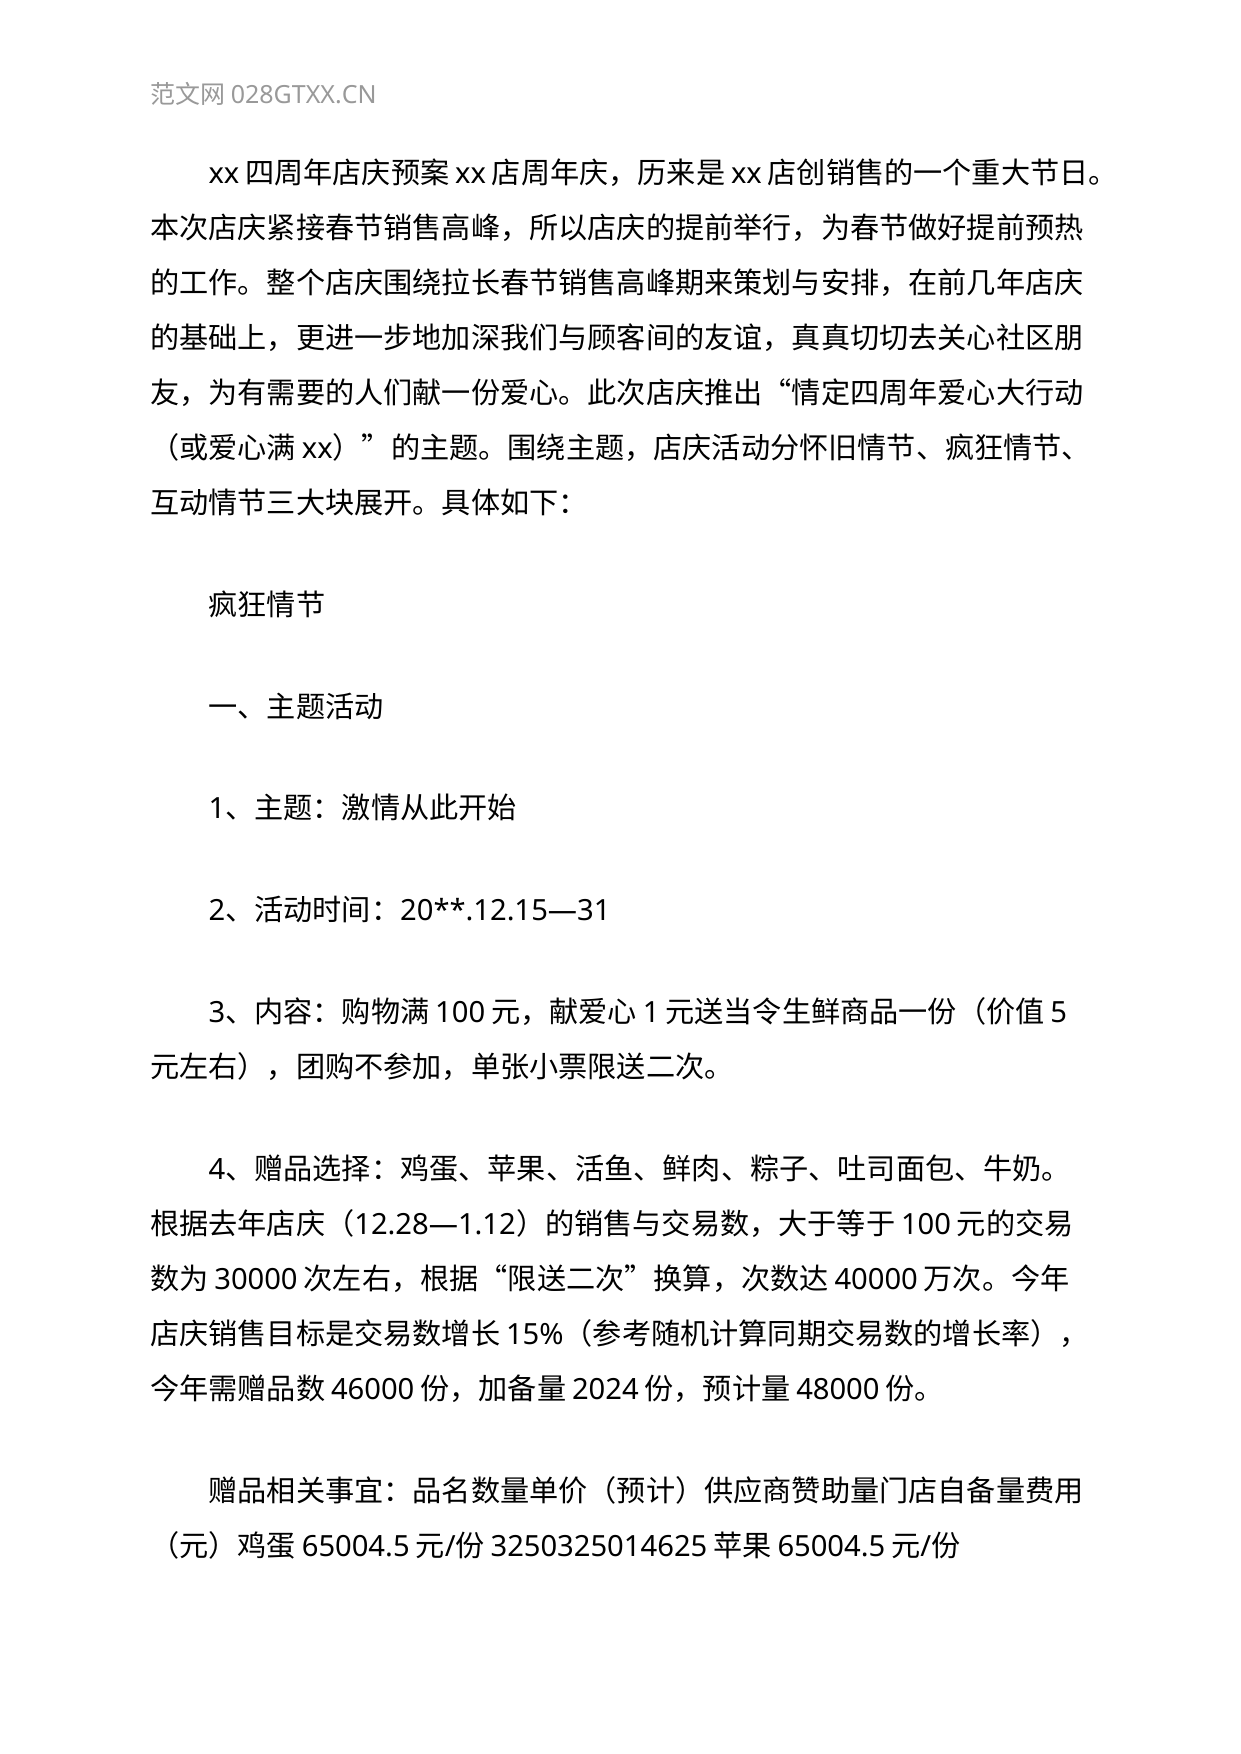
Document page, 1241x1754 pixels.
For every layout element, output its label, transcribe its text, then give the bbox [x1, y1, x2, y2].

text 3、内容：购物满100元，献爱心1元送当令生鲜商品一份（价值5元左右），团购不参加，单张小票限送二次。 [150, 989, 1090, 1086]
text 疯狂情节 [150, 581, 1090, 624]
text xx四周年店庆预案xx店周年庆，历来是xx店创销售的一个重大节日。本次店庆紧接春节销售高峰，所以店庆的提前举行，为春节做好提前预热的工作。整个店庆围绕拉长春节销售高峰期来策划与安排，在前几年店庆的基础上，更进一步地加深我们与顾客间的友谊，真真切切去关心社区朋友，为有需要的人们献一份爱心。此次店庆推出“情定四周年爱心大行动（或爱心满xx）”的主题。围绕主题，店庆活动分怀旧情节、疯狂情节、互动情节三大块展开。具体如下： [150, 150, 1090, 522]
text 2、活动时间：20**.12.15—31 [150, 887, 1090, 929]
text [150, 1468, 1090, 1565]
text 一、主题活动 [150, 683, 1090, 725]
text 1、主题：激情从此开始 [150, 785, 1090, 827]
text 4、赠品选择：鸡蛋、苹果、活鱼、鲜肉、粽子、吐司面包、牛奶。根据去年店庆（12.28—1.12）的销售与交易数，大于等于100元的交易数为30000次左右，根据“限送二次”换算，次数达40000万次。今年店庆销售目标是交易数增长15%（参考随机计算同期交易数的增长率），今年需赠品数46000份，加备量2024份，预计量48000份。 [150, 1146, 1090, 1408]
